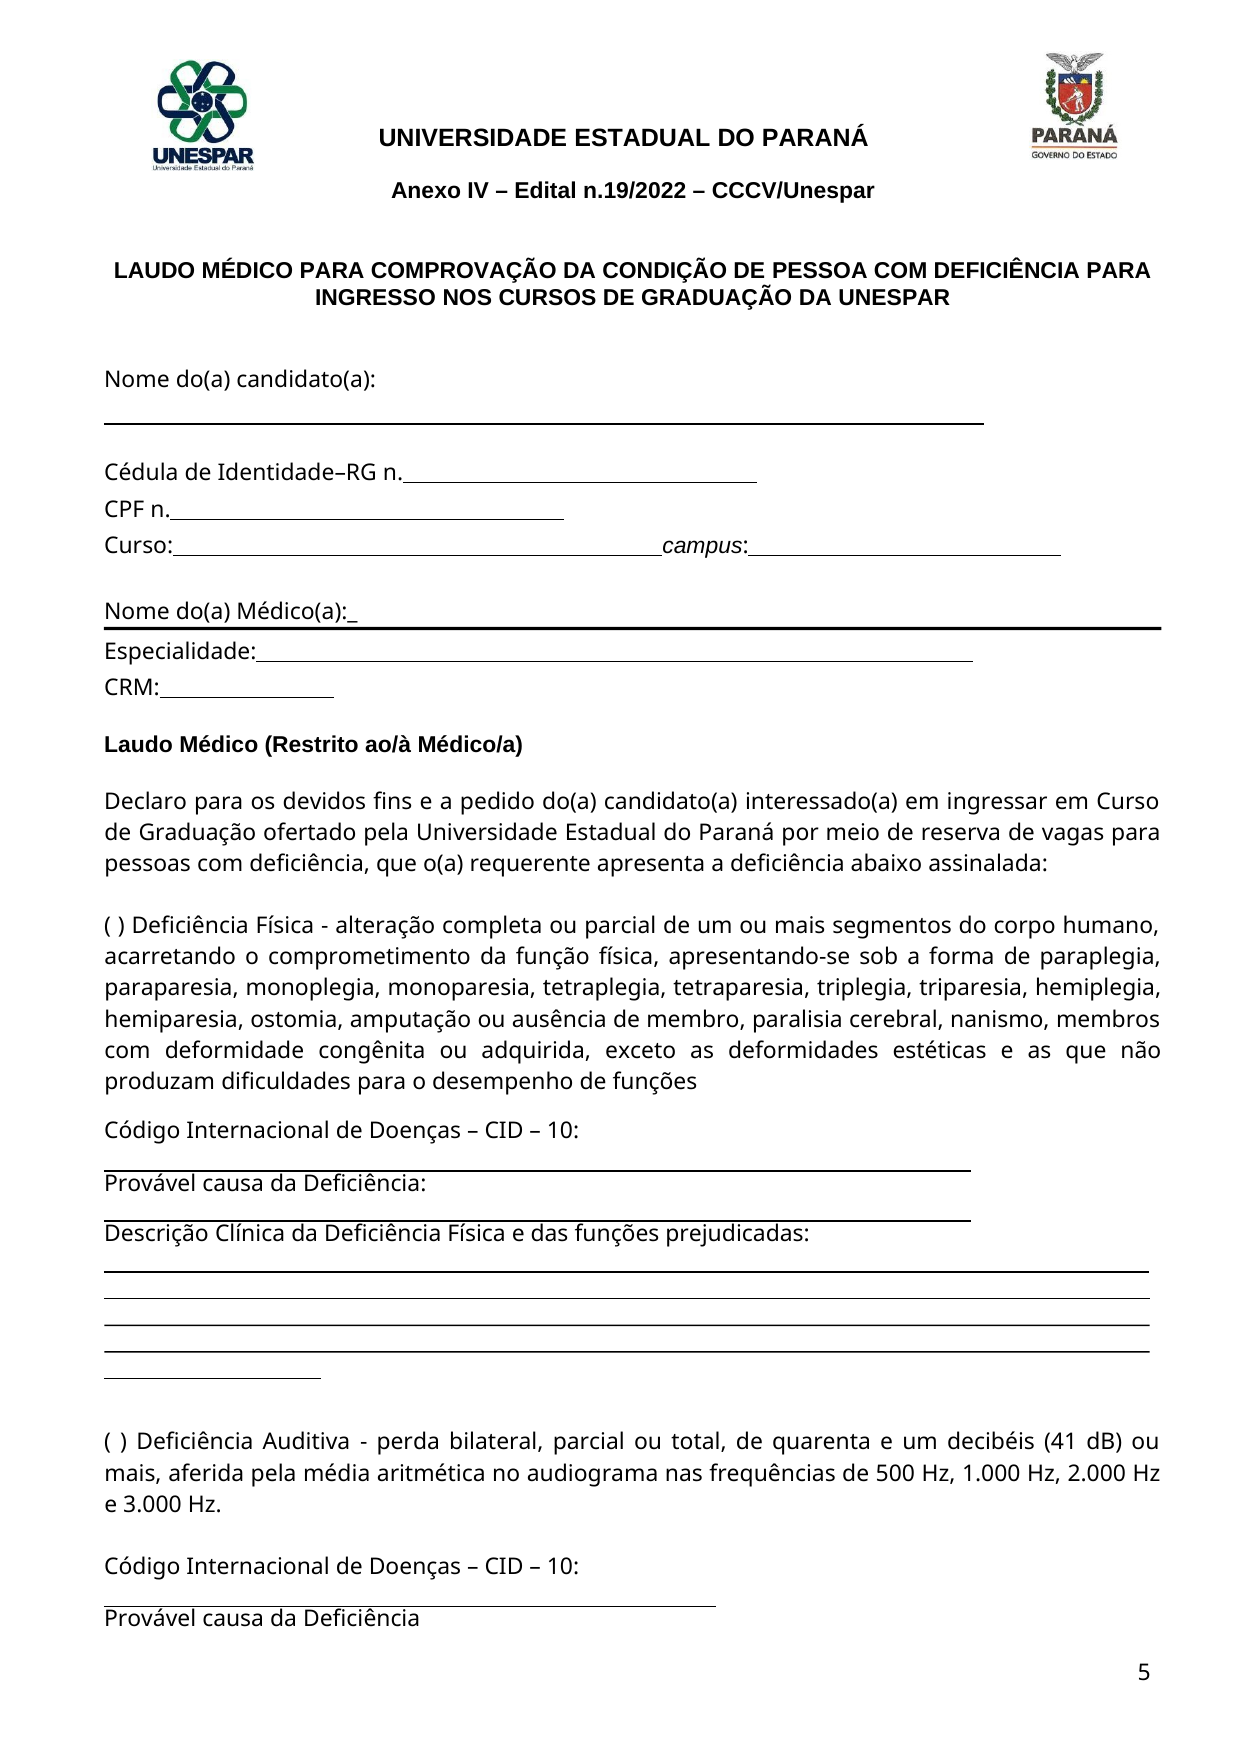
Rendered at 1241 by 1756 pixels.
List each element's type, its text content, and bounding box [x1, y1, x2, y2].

text Código Internacional de Doenças – CID – 10: [104, 1114, 1178, 1145]
picture [151, 59, 255, 171]
text Declaro para os devidos fins e a pedido do(a) candidato(a) interessado(a) em ingressar em Curso de Graduação ofertado pela Universidade Estadual do Paraná por meio de reserva de vagas para pessoas com deficiência, que o(a) requerente apresenta a deficiência abaixo assinalada: [104, 784, 1161, 878]
text Nome do(a) Médico(a):_ [104, 595, 1178, 626]
text ( ) Deficiência Física - alteração completa ou parcial de um ou mais segmentos do corpo humano, acarretando o comprometimento da função física, apresentando-se sob a forma de paraplegia, paraparesia, monoplegia, monoparesia, tetraplegia, tetraparesia, triplegia, triparesia, hemiplegia, hemiparesia, ostomia, amputação ou ausência de membro, paralisia cerebral, nanismo, membros com deformidade congênita ou adquirida, exceto as deformidades estéticas e as que não produzam dificuldades para o desempenho de funções [104, 909, 1161, 1096]
subtitle Laudo Médico (Restrito ao/à Médico/a) [104, 731, 1178, 758]
text Nome do(a) candidato(a): [104, 363, 1178, 394]
text Provável causa da Deficiência: [104, 1170, 1178, 1196]
picture [1028, 51, 1123, 160]
text Especialidade: [104, 626, 973, 666]
text LAUDO MÉDICO PARA COMPROVAÇÃO DA CONDIÇÃO DE PESSOA COM DEFICIÊNCIA PARA INGRESSO NOS CURSOS DE GRADUAÇÃO DA UNESPAR [112, 257, 1153, 310]
text Curso: campus: [104, 529, 1178, 560]
subtitle Anexo IV – Edital n.19/2022 – CCCV/Unespar [112, 177, 1154, 204]
text ( ) Deficiência Auditiva - perda bilateral, parcial ou total, de quarenta e um decibéis (41 dB) ou mais, aferida pela média aritmética no audiograma nas frequências de 500 Hz, 1.000 Hz, 2.000 Hz e 3.000 Hz. [104, 1425, 1161, 1519]
text Cédula de Identidade–RG n. [104, 456, 757, 487]
text Descrição Clínica da Deficiência Física e das funções prejudicadas: [104, 1220, 1178, 1246]
text CRM: [104, 671, 973, 702]
text Provável causa da Deficiência [104, 1605, 1178, 1631]
text Código Internacional de Doenças – CID – 10: [104, 1550, 1178, 1581]
text CPF n. [104, 493, 757, 524]
